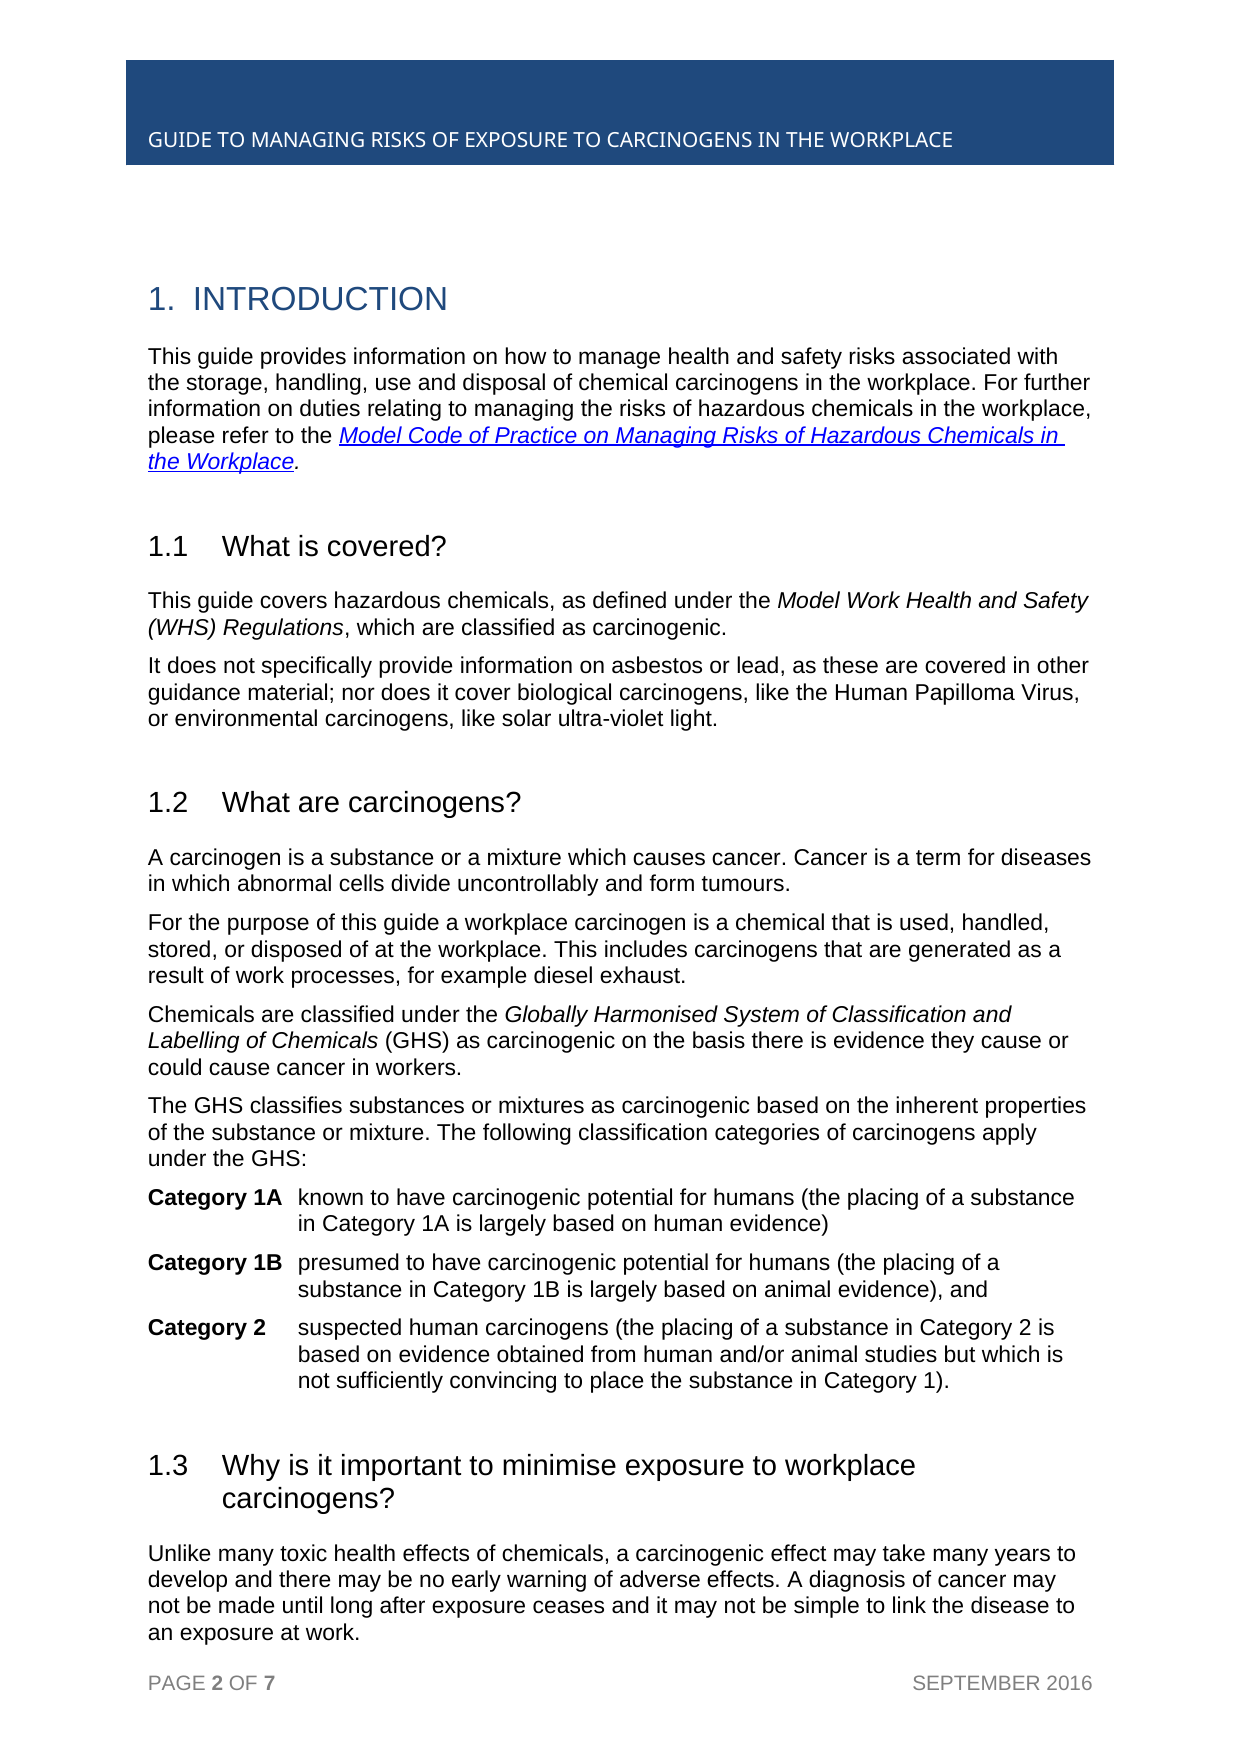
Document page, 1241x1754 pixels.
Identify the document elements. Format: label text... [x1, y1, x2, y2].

text This guide provides information on how to manage health and safety risks associated with the storage, handling, use and disposal of chemical carcinogens in the workplace. For further information on duties relating to managing the risks of hazardous chemicals in the workplace, please refer to the Model Code of Practice on Managing Risks of Hazardous Chemicals in the Workplace. [148, 343, 1092, 474]
text This guide covers hazardous chemicals, as defined under the Model Work Health and Safety (WHS) Regulations, which are classified as carcinogenic. [148, 587, 1092, 640]
subtitle 1.2 What are carcinogens? [148, 786, 1092, 819]
text The GHS classifies substances or mixtures as carcinogenic based on the inherent properties of the substance or mixture. The following classification categories of carcinogens apply under the GHS: [148, 1092, 1092, 1171]
text For the purpose of this guide a workplace carcinogen is a chemical that is used, handled, stored, or disposed of at the workplace. This includes carcinogens that are generated as a result of work processes, for example diesel exhaust. [148, 909, 1092, 988]
text It does not specifically provide information on asbestos or lead, as these are covered in other guidance material; nor does it cover biological carcinogens, like the Human Papilloma Virus, or environmental carcinogens, like solar ultra-violet light. [148, 652, 1092, 731]
text Category 1B presumed to have carcinogenic potential for humans (the placing of a substance in Category 1B is largely based on animal evidence), and [148, 1249, 1092, 1302]
text Category 2 suspected human carcinogens (the placing of a substance in Category 2 is based on evidence obtained from human and/or animal studies but which is not sufficiently convincing to place the substance in Category 1). [148, 1314, 1092, 1393]
text Category 1A known to have carcinogenic potential for humans (the placing of a substance in Category 1A is largely based on human evidence) [148, 1184, 1092, 1237]
subtitle INTRODUCTION [148, 279, 1092, 318]
text A carcinogen is a substance or a mixture which causes cancer. Cancer is a term for diseases in which abnormal cells divide uncontrollably and form tumours. [148, 844, 1092, 897]
subtitle 1.3 Why is it important to minimise exposure to workplace carcinogens? [148, 1448, 1092, 1515]
subtitle 1.1 What is covered? [148, 528, 1092, 562]
text Chemicals are classified under the Globally Harmonised System of Classification and Labelling of Chemicals (GHS) as carcinogenic on the basis there is evidence they cause or could cause cancer in workers. [148, 1001, 1092, 1080]
text Unlike many toxic health effects of chemicals, a carcinogenic effect may take many years to develop and there may be no early warning of adverse effects. A diagnosis of cancer may not be made until long after exposure ceases and it may not be simple to link the disease to an exposure at work. [148, 1540, 1092, 1645]
